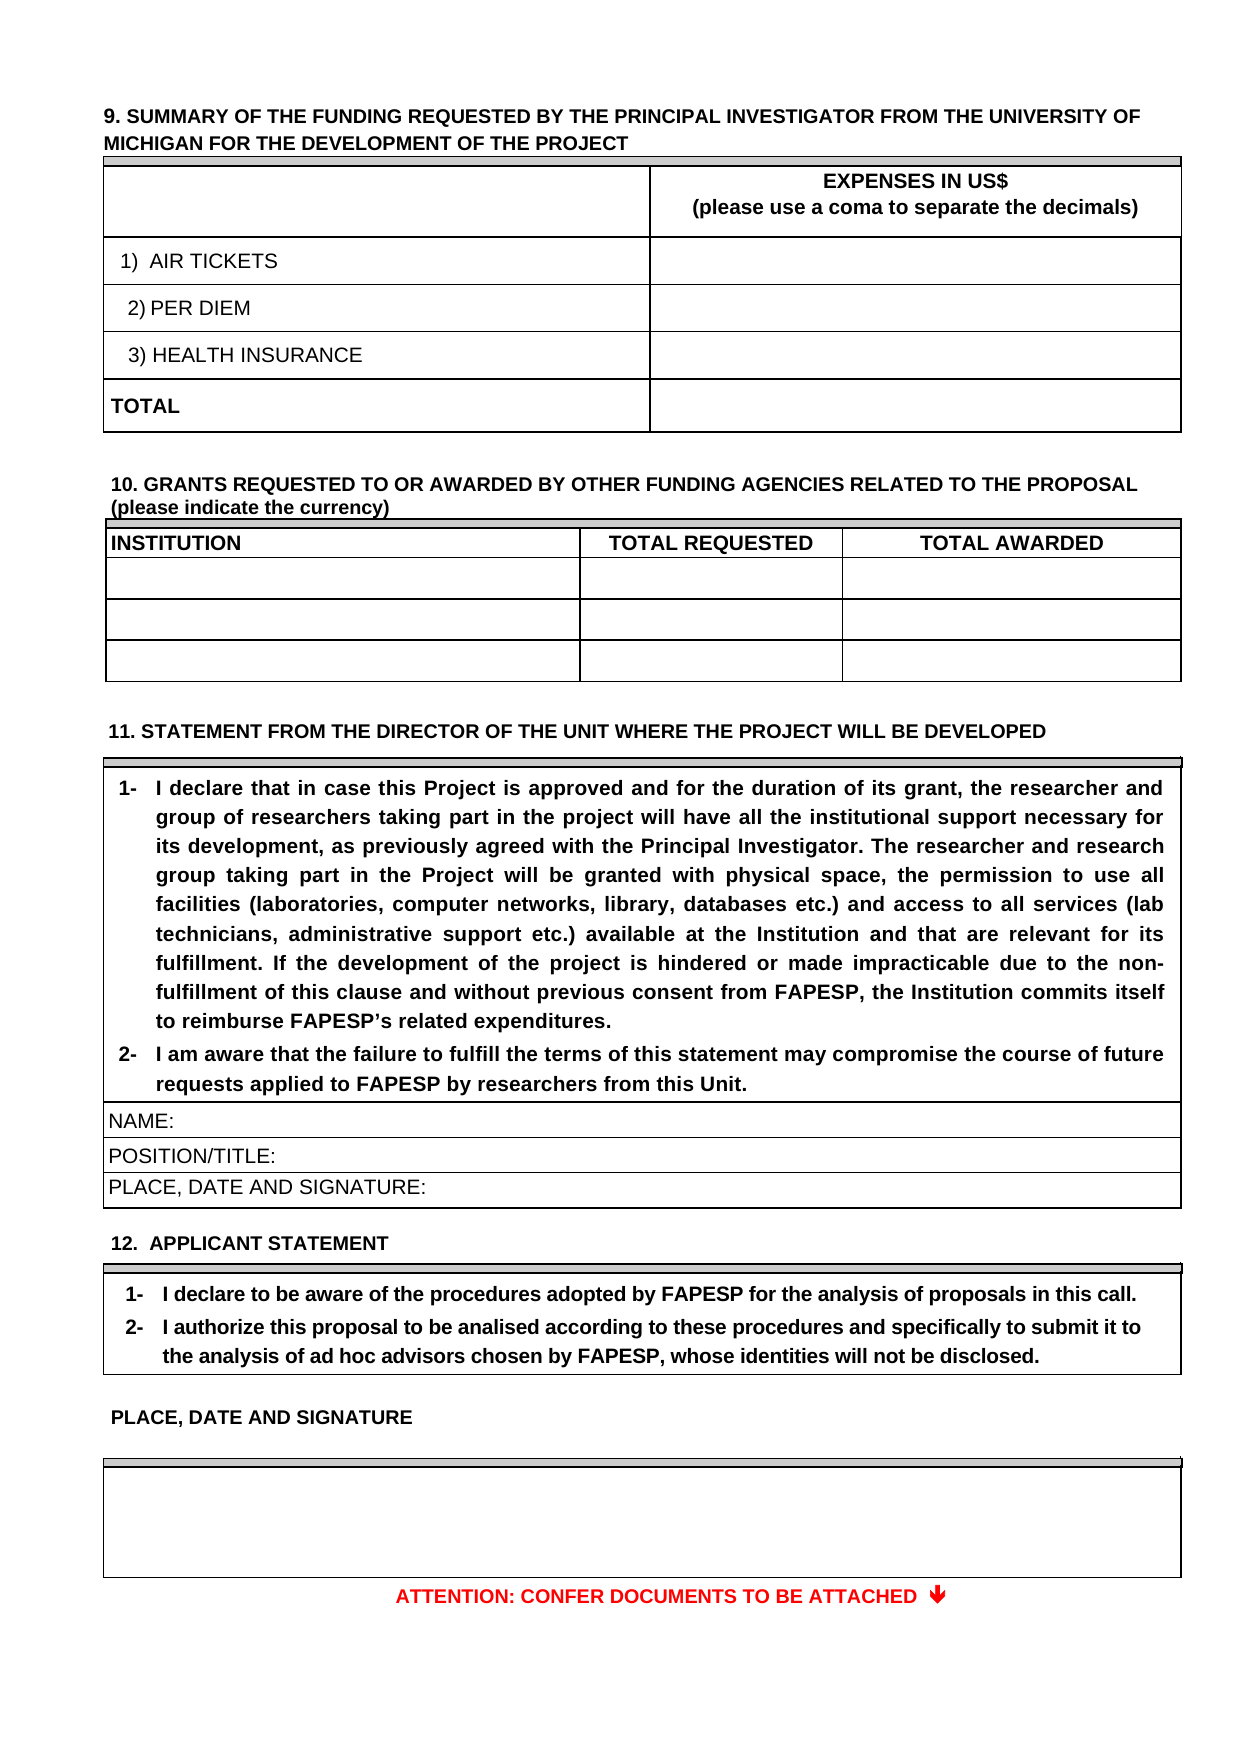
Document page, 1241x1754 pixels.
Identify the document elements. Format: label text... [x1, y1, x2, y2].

table_cell NAME: [104, 1103, 1180, 1136]
table_cell [581, 558, 842, 598]
table_cell [104, 1468, 1180, 1577]
table_cell [651, 332, 1180, 378]
table_cell [651, 285, 1180, 331]
table_cell ATTENTION: CONFER DOCUMENTS TO BE ATTACHED [103, 1578, 1181, 1614]
table_cell POSITION/TITLE: [104, 1138, 1180, 1172]
table_header 9. SUMMARY OF THE FUNDING REQUESTED BY THE PRINCIPAL INVESTIGATOR FROM THE UNIVERSITY OF MICHIGAN FOR THE DEVELOPMENT OF THE PROJECT (please enclose detailed budget according to FAPESP standards) link para o formulário FAPESP [103, 102, 1181, 156]
table_cell PLACE, DATE AND SIGNATURE [103, 1375, 1181, 1457]
table_cell PER DIEM [104, 285, 649, 331]
table_cell [843, 641, 1180, 681]
table_cell [651, 380, 1180, 431]
table_cell AIR TICKETS [104, 238, 649, 283]
table_cell TOTAL REQUESTED [581, 529, 842, 557]
table_cell [843, 600, 1180, 639]
table_cell [104, 759, 1181, 766]
table_cell [107, 520, 1180, 527]
table_cell EXPENSES IN US$ (please use a coma to separate the decimals) [651, 167, 1181, 236]
table_cell TOTAL AWARDED [843, 529, 1180, 557]
table_cell [104, 167, 649, 236]
table_cell TOTAL [104, 380, 649, 431]
table_cell [581, 600, 842, 639]
table_cell [107, 641, 579, 681]
table_header 10. GRANTS REQUESTED TO OR AWARDED BY OTHER FUNDING AGENCIES RELATED TO THE PROPOSAL (please indicate the currency) [106, 459, 1181, 518]
table_cell I declare that in case this Project is approved and for the duration of its grant, the researcher and group of researchers taking part in the project will have all the institutional support necessary for its development, as previously agreed with the Principal Investigator. The researcher and research group taking part in the Project will be granted with physical space, the permission to use all facilities (laboratories, computer networks, library, databases etc.) and access to all services (lab technicians, administrative support etc.) available at the Institution and that are relevant for its fulfillment. If the development of the project is hindered or made impracticable due to the non-fulfillment of this clause and without previous consent from FAPESP, the Institution commits itself to reimburse FAPESP’s related expenditures. I am aware that the failure to fulfill the terms of this statement may compromise the course of future requests applied to FAPESP by researchers from this Unit. [104, 768, 1180, 1101]
table_header 12. APPLICANT STATEMENT [103, 1216, 1181, 1263]
table_cell [104, 1459, 1181, 1466]
table_cell [107, 600, 579, 639]
table_cell [104, 1265, 1181, 1272]
table_cell [843, 558, 1180, 598]
table_header 11. STATEMENT FROM THE DIRECTOR OF THE UNIT WHERE THE PROJECT WILL BE DEVELOPED [103, 716, 1181, 757]
table_cell 3) HEALTH INSURANCE [104, 332, 649, 378]
table_cell INSTITUTION [107, 529, 579, 557]
table_cell [104, 157, 1180, 165]
table_cell [651, 238, 1180, 283]
table_cell [581, 641, 842, 681]
table_cell [107, 558, 579, 598]
table_cell I declare to be aware of the procedures adopted by FAPESP for the analysis of proposals in this call. I authorize this proposal to be analised according to these procedures and specifically to submit it to the analysis of ad hoc advisors chosen by FAPESP, whose identities will not be disclosed. [104, 1274, 1180, 1374]
table_cell PLACE, DATE AND SIGNATURE: [104, 1173, 1180, 1207]
